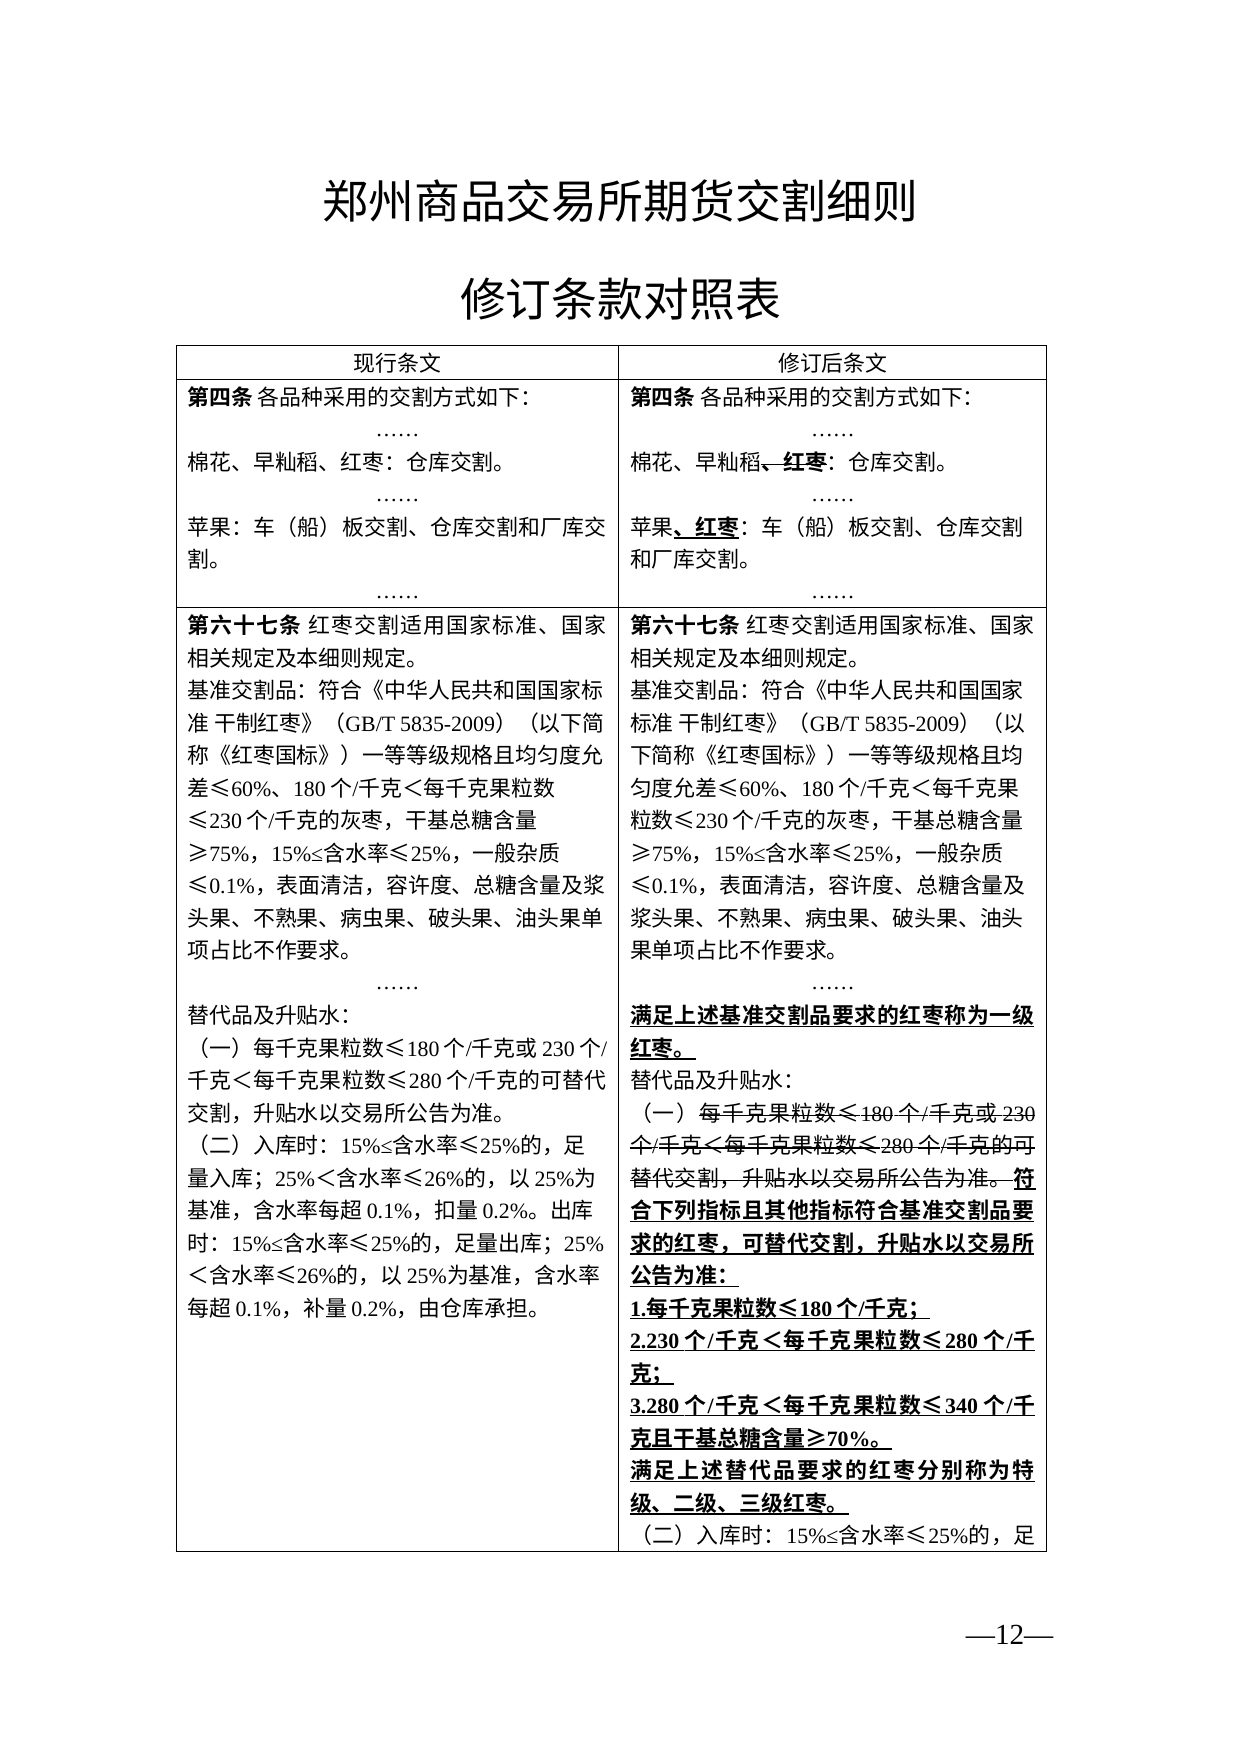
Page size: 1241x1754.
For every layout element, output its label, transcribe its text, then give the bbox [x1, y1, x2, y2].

text 郑州商品交易所期货交割细则 [187, 150, 1053, 247]
table_cell 第四条 各品种采用的交割方式如下： …… 棉花、早籼稻、红枣：仓库交割。 …… 苹果：车（船）板交割、仓库交割和厂库交割。 …… [177, 380, 618, 607]
table_header 修订后条文 [619, 346, 1046, 378]
text 修订条款对照表 [187, 247, 1053, 345]
table_cell 第四条 各品种采用的交割方式如下： …… 棉花、早籼稻、红枣：仓库交割。 …… 苹果、红枣：车（船）板交割、仓库交割和厂库交割。 …… [619, 380, 1046, 607]
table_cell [177, 608, 618, 1551]
table_header 现行条文 [177, 346, 618, 378]
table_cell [619, 608, 1046, 1551]
